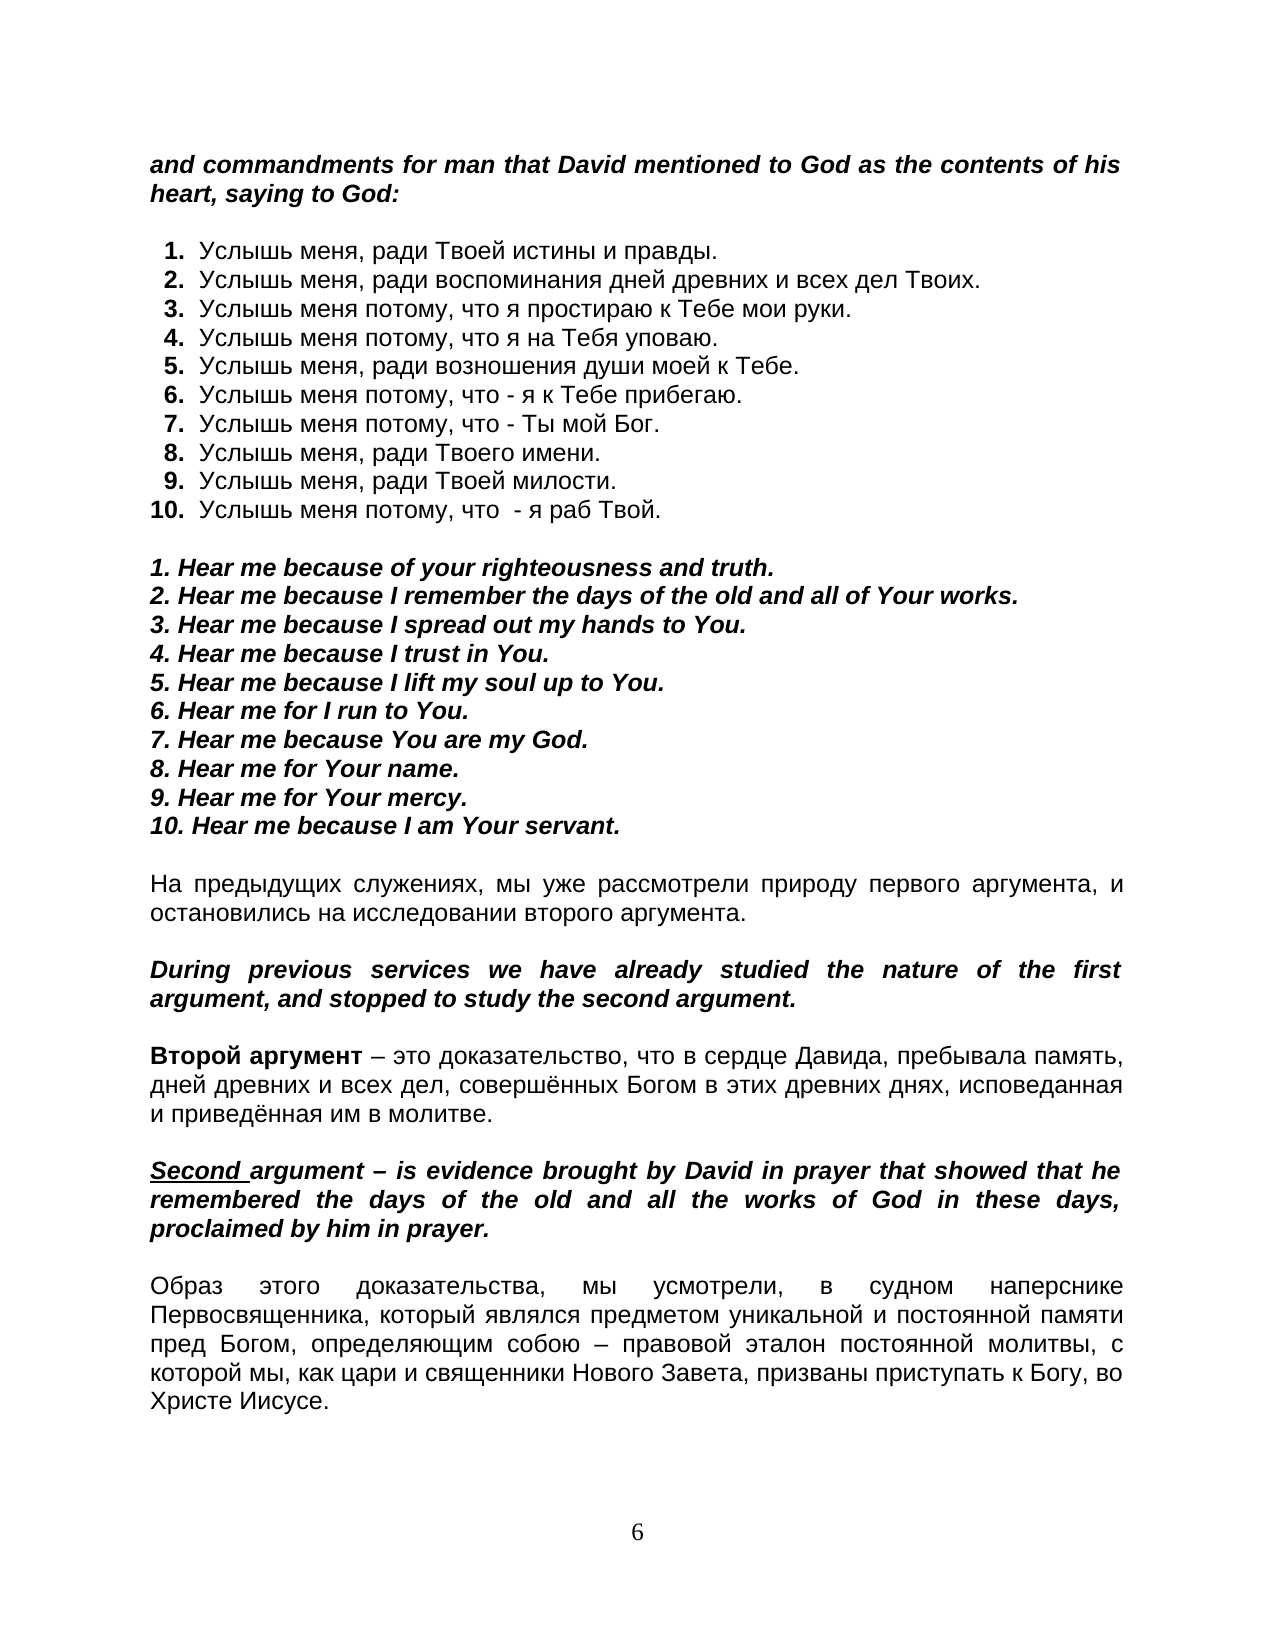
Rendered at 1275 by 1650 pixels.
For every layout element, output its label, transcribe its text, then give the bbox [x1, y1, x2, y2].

text 3. Hear me because I spread out my hands to You. [150, 610, 1125, 639]
text 1. Hear me because of your righteousness and truth. [150, 552, 1125, 581]
text 2. Услышь меня, ради воспоминания дней древних и всех дел Твоих. [150, 265, 1125, 294]
text 8. Hear me for Your name. [150, 754, 1125, 782]
text 2. Hear me because I remember the days of the old and all of Your works. [150, 581, 1125, 610]
text 8. Услышь меня, ради Твоего имени. [150, 437, 1125, 466]
text 4. Hear me because I trust in You. [150, 639, 1125, 667]
text 3. Услышь меня потому, что я простираю к Тебе мои руки. [150, 294, 1125, 322]
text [150, 150, 1125, 207]
text 6. Hear me for I run to You. [150, 696, 1125, 725]
text 10. Hear me because I am Your servant. [150, 811, 1125, 840]
text На предыдущих служениях, мы уже рассмотрели природу первого аргумента, и остановились на исследовании второго аргумента. [150, 869, 1125, 926]
text 7. Услышь меня потому, что - Ты мой Бог. [150, 409, 1125, 437]
text Second argument – is evidence brought by David in prayer that showed that he remembered the days of the old and all the works of God in these days, proclaimed by him in prayer. [150, 1156, 1125, 1242]
text 1. Услышь меня, ради Твоей истины и правды. [150, 236, 1125, 265]
text 5. Услышь меня, ради возношения души моей к Тебе. [150, 351, 1125, 380]
text 6. Услышь меня потому, что - я к Тебе прибегаю. [150, 380, 1125, 409]
text 7. Hear me because You are my God. [150, 725, 1125, 754]
text 5. Hear me because I lift my soul up to You. [150, 667, 1125, 696]
text Второй аргумент – это доказательство, что в сердце Давида, пребывала память, дней древних и всех дел, совершённых Богом в этих древних днях, исповеданная и приведённая им в молитве. [150, 1041, 1125, 1127]
text During previous services we have already studied the nature of the first argument, and stopped to study the second argument. [150, 955, 1125, 1012]
text 9. Hear me for Your mercy. [150, 782, 1125, 811]
text 4. Услышь меня потому, что я на Тебя уповаю. [150, 322, 1125, 351]
text Образ этого доказательства, мы усмотрели, в судном наперснике Первосвященника, который являлся предметом уникальной и постоянной памяти пред Богом, определяющим собою – правовой эталон постоянной молитвы, с которой мы, как цари и священники Нового Завета, призваны приступать к Богу, во Христе Иисусе. [150, 1271, 1125, 1415]
text 9. Услышь меня, ради Твоей милости. [150, 466, 1125, 495]
text 10. Услышь меня потому, что - я раб Твой. [150, 495, 1125, 524]
